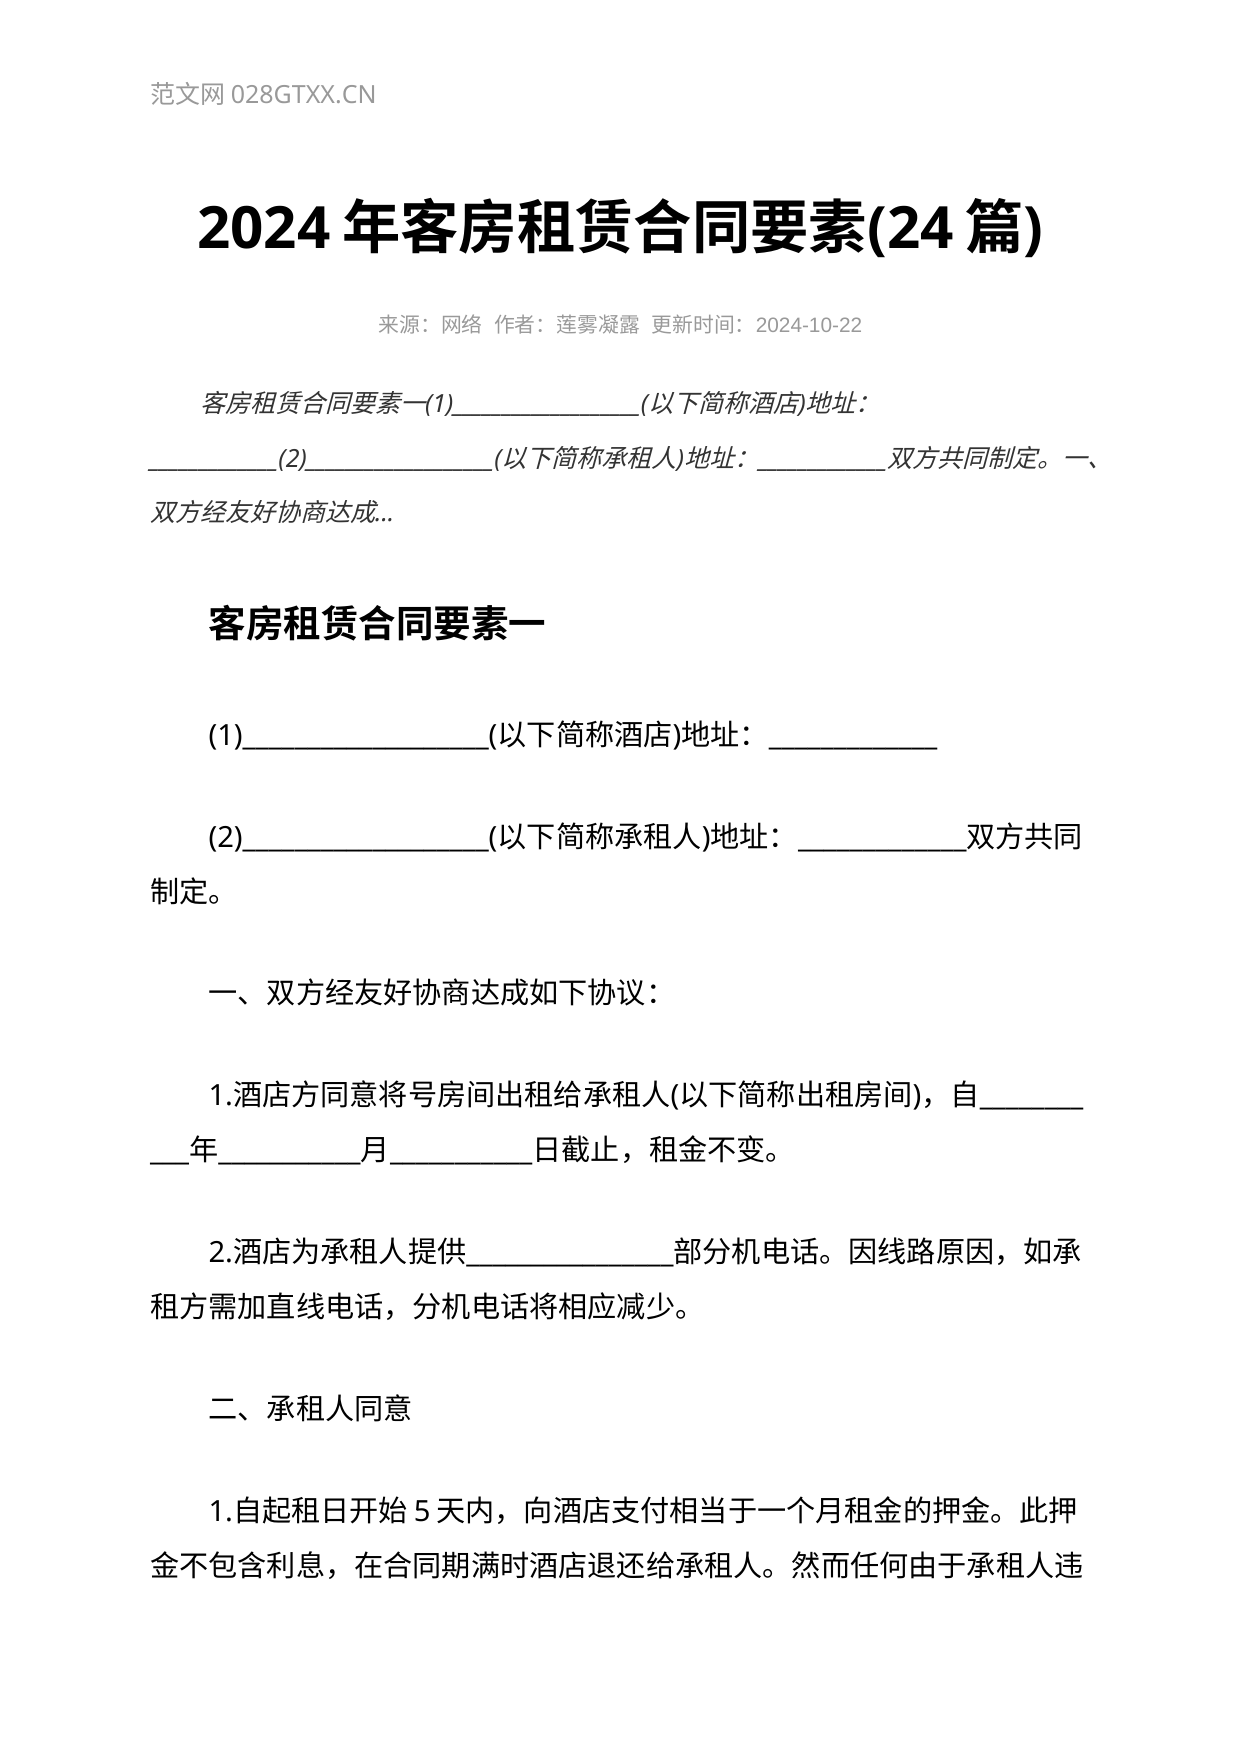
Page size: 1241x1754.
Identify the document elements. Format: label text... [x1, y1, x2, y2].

subtitle 2024年客房租赁合同要素(24篇) [150, 181, 1090, 266]
text 1.酒店方同意将号房间出租给承租人(以下简称出租房间)，自___________年___________月___________日截止，租金不变。 [150, 1072, 1090, 1169]
text 客房租赁合同要素一 [150, 594, 1090, 648]
text 客房租赁合同要素一(1)___________________(以下简称酒店)地址：_____________(2)___________________(以下简称承租人)地址：_____________双方共同制定。一、双方经友好协商达成... [150, 384, 1090, 529]
text 二、承租人同意 [150, 1385, 1090, 1428]
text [150, 1487, 1090, 1584]
text 2.酒店为承租人提供________________部分机电话。因线路原因，如承租方需加直线电话，分机电话将相应减少。 [150, 1229, 1090, 1326]
text 来源：网络 作者：莲雾凝露 更新时间：2024-10-22 [150, 313, 1090, 337]
text 一、双方经友好协商达成如下协议： [150, 970, 1090, 1012]
text (1)___________________(以下简称酒店)地址：_____________ [150, 711, 1090, 753]
text (2)___________________(以下简称承租人)地址：_____________双方共同制定。 [150, 813, 1090, 910]
